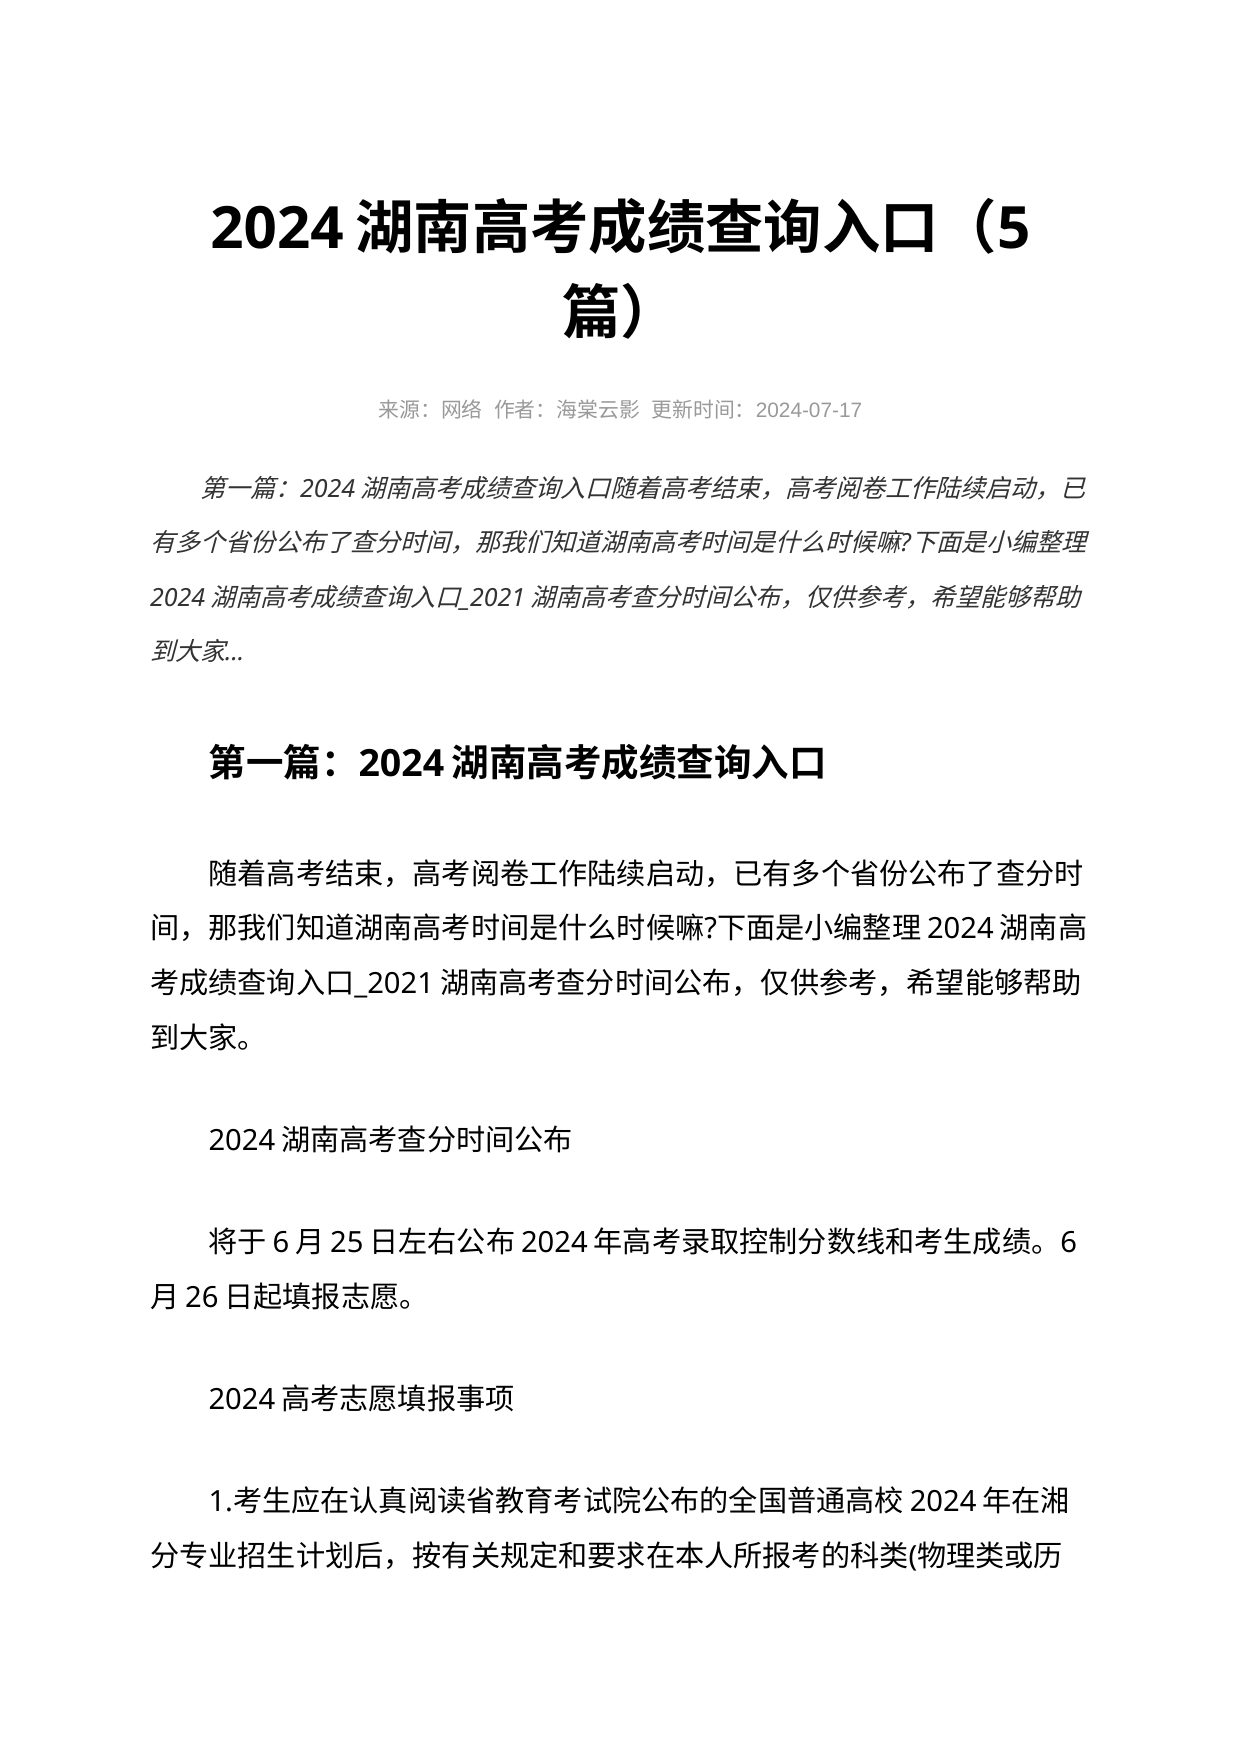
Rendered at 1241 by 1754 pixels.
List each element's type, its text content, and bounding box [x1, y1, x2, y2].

text 将于6月25日左右公布2024年高考录取控制分数线和考生成绩。6月26日起填报志愿。 [150, 1219, 1090, 1316]
text 第一篇：2024湖南高考成绩查询入口随着高考结束，高考阅卷工作陆续启动，已有多个省份公布了查分时间，那我们知道湖南高考时间是什么时候嘛?下面是小编整理2024湖南高考成绩查询入口_2021湖南高考查分时间公布，仅供参考，希望能够帮助到大家... [150, 468, 1090, 668]
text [150, 1478, 1090, 1575]
text 2024高考志愿填报事项 [150, 1376, 1090, 1418]
text 随着高考结束，高考阅卷工作陆续启动，已有多个省份公布了查分时间，那我们知道湖南高考时间是什么时候嘛?下面是小编整理2024湖南高考成绩查询入口_2021湖南高考查分时间公布，仅供参考，希望能够帮助到大家。 [150, 850, 1090, 1057]
text 来源：网络 作者：海棠云影 更新时间：2024-07-17 [150, 397, 1090, 421]
subtitle 2024湖南高考成绩查询入口（5篇） [150, 181, 1090, 351]
text 2024湖南高考查分时间公布 [150, 1117, 1090, 1159]
text 第一篇：2024湖南高考成绩查询入口 [150, 733, 1090, 787]
